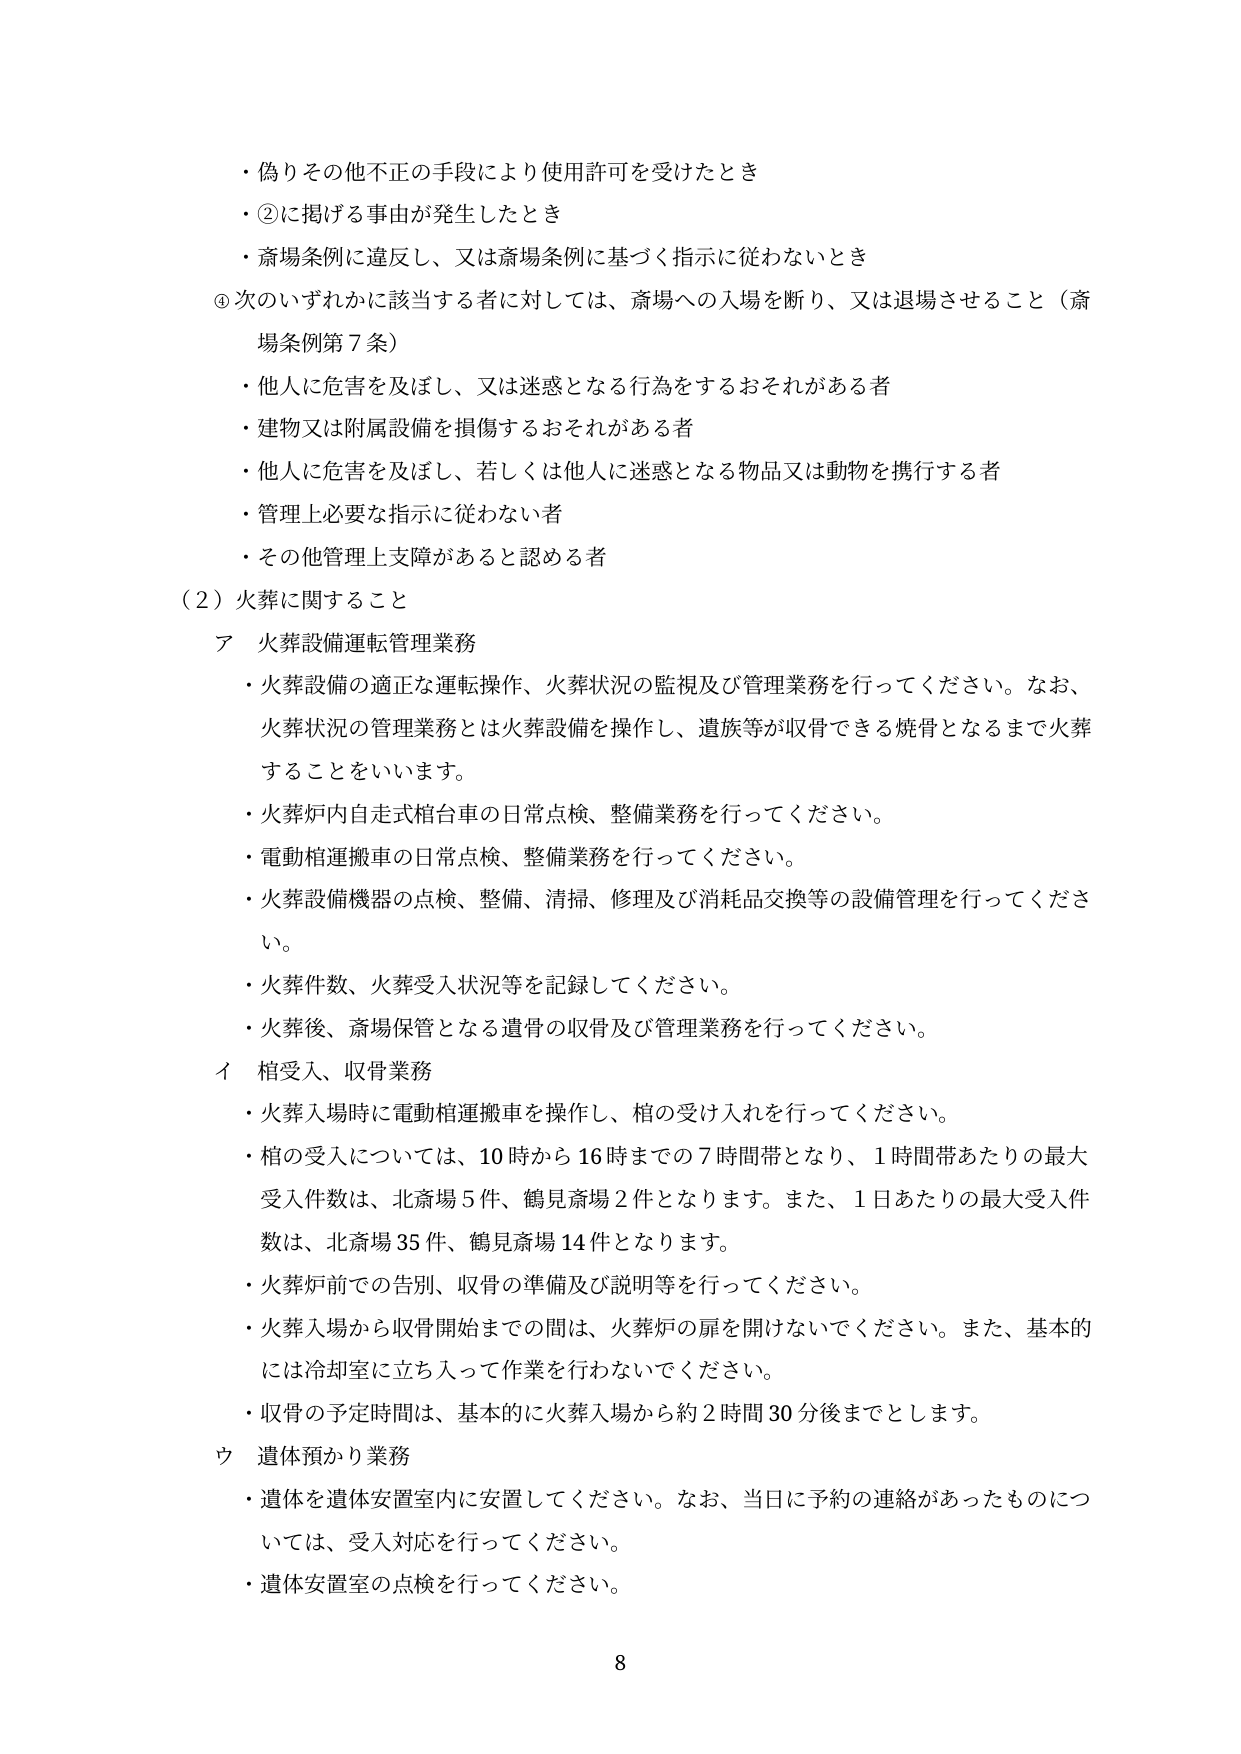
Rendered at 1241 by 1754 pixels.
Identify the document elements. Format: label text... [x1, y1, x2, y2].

text ・偽りその他不正の手段により使用許可を受けたとき [148, 149, 1092, 192]
text ・遺体安置室の点検を行ってください。 [239, 1562, 1092, 1605]
text イ 棺受入、収骨業務 [148, 1048, 1092, 1091]
text ・電動棺運搬車の日常点検、整備業務を行ってください。 [239, 834, 1092, 877]
text ・収骨の予定時間は、基本的に火葬入場から約２時間30分後までとします。 [239, 1391, 1092, 1433]
text ・火葬後、斎場保管となる遺骨の収骨及び管理業務を行ってください。 [239, 1005, 1092, 1048]
text ・その他管理上支障があると認める者 [148, 534, 1092, 577]
text （２）火葬に関すること [148, 577, 1092, 620]
text ・火葬炉内自走式棺台車の日常点検、整備業務を行ってください。 [239, 791, 1092, 834]
text ・棺の受入については、10時から16時までの７時間帯となり、１時間帯あたりの最大受入件数は、北斎場５件、鶴見斎場２件となります。また、１日あたりの最大受入件数は、北斎場35件、鶴見斎場14件となります。 [239, 1134, 1092, 1262]
text ・斎場条例に違反し、又は斎場条例に基づく指示に従わないとき [148, 235, 1092, 278]
text ア 火葬設備運転管理業務 [148, 620, 1092, 663]
text ・火葬炉前での告別、収骨の準備及び説明等を行ってください。 [239, 1262, 1092, 1305]
text ・管理上必要な指示に従わない者 [148, 492, 1092, 534]
text ・火葬入場から収骨開始までの間は、火葬炉の扉を開けないでください。また、基本的には冷却室に立ち入って作業を行わないでください。 [239, 1305, 1092, 1391]
text ・建物又は附属設備を損傷するおそれがある者 [148, 406, 1092, 449]
text ・②に掲げる事由が発生したとき [148, 192, 1092, 235]
text ・火葬件数、火葬受入状況等を記録してください。 [239, 963, 1092, 1005]
text ・他人に危害を及ぼし、若しくは他人に迷惑となる物品又は動物を携行する者 [148, 449, 1092, 492]
text ・他人に危害を及ぼし、又は迷惑となる行為をするおそれがある者 [148, 363, 1092, 406]
text ウ 遺体預かり業務 [148, 1433, 1092, 1476]
text ・遺体を遺体安置室内に安置してください。なお、当日に予約の連絡があったものについては、受入対応を行ってください。 [239, 1476, 1092, 1562]
text ・火葬入場時に電動棺運搬車を操作し、棺の受け入れを行ってください。 [239, 1091, 1092, 1134]
text ④次のいずれかに該当する者に対しては、斎場への入場を断り、又は退場させること（斎場条例第７条） [213, 278, 1092, 363]
text ・火葬設備の適正な運転操作、火葬状況の監視及び管理業務を行ってください。なお、火葬状況の管理業務とは火葬設備を操作し、遺族等が収骨できる焼骨となるまで火葬することをいいます。 [239, 663, 1092, 791]
text ・火葬設備機器の点検、整備、清掃、修理及び消耗品交換等の設備管理を行ってください。 [239, 877, 1092, 963]
